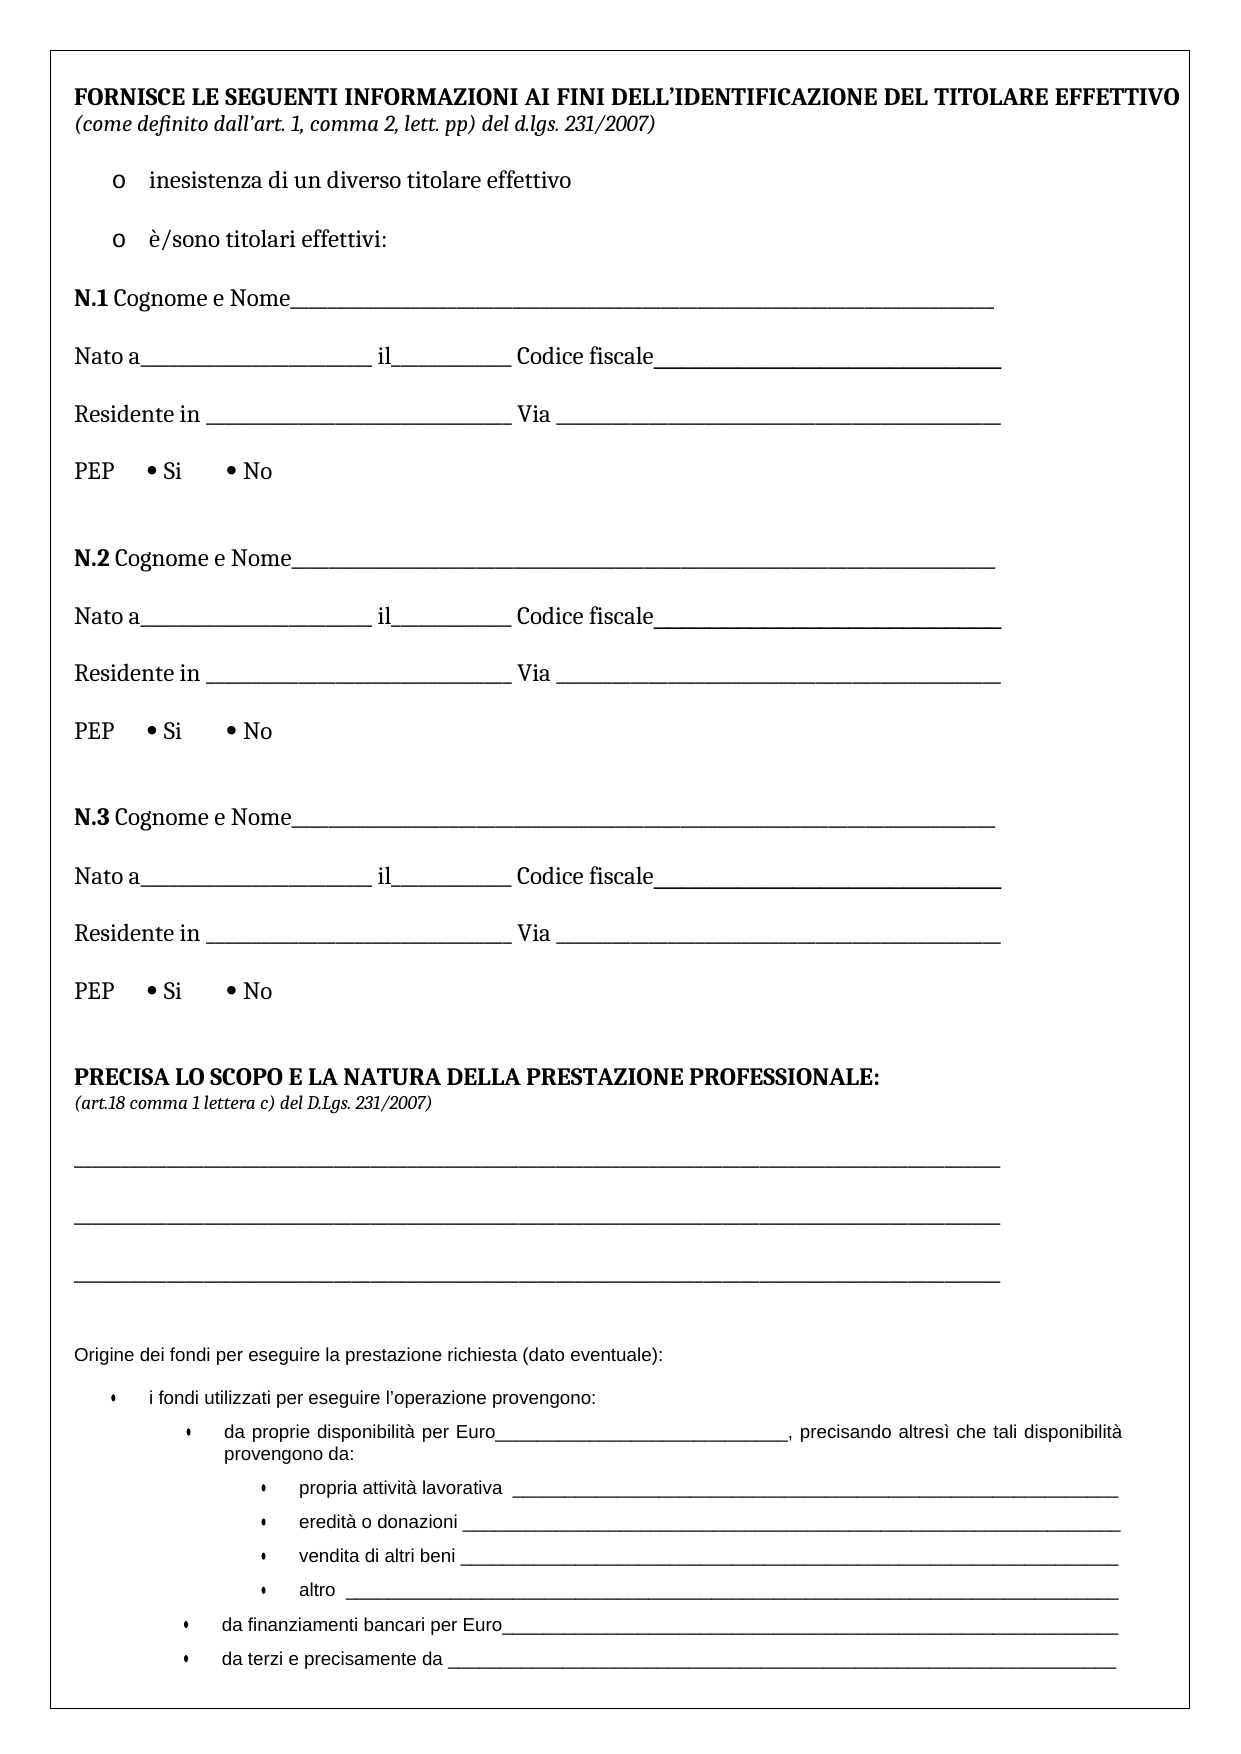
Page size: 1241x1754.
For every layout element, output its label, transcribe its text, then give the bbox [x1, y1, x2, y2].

text Nato a_________________________ il_____________ Codice fiscale_________________________ [74, 861, 1181, 890]
text Origine dei fondi per eseguire la prestazione richiesta (dato eventuale): [74, 1344, 1181, 1365]
text PEP Si No [74, 717, 1181, 746]
text Residente in _________________________________ Via ________________________________________________ [74, 659, 1181, 688]
text PEP Si No [74, 977, 1181, 1005]
text N.1 Cognome e Nome____________________________________________________________________________ [74, 284, 1181, 312]
text FORNISCE LE SEGUENTI INFORMAZIONI AI FINI DELL’IDENTIFICAZIONE DEL TITOLARE EFFETTIVO (come definito dall’art. 1, comma 2, lett. pp) del d.lgs. 231/2007) [74, 82, 1181, 137]
list vendita di altri beni _______________________________________________________________ [262, 1545, 1122, 1567]
text N.3 Cognome e Nome____________________________________________________________________________ [74, 803, 1181, 832]
list eredità o donazioni _______________________________________________________________ [262, 1511, 1122, 1532]
text PEP Si No [74, 457, 1181, 486]
list altro __________________________________________________________________________ [262, 1579, 1122, 1601]
list da proprie disponibilità per Euro____________________________, precisando altresì che tali disponibilità provengono da: [187, 1421, 1122, 1464]
text (art.18 comma 1 lettera c) del D.Lgs. 231/2007) [74, 1092, 1181, 1130]
text N.2 Cognome e Nome____________________________________________________________________________ [74, 543, 1181, 572]
text Residente in _________________________________ Via ________________________________________________ [74, 919, 1181, 948]
list da terzi e precisamente da ________________________________________________________________ [184, 1647, 1122, 1669]
text PRECISA LO SCOPO E LA NATURA DELLA PRESTAZIONE PROFESSIONALE: [74, 1063, 1181, 1092]
list da finanziamenti bancari per Euro___________________________________________________________ [184, 1613, 1122, 1635]
list propria attività lavorativa __________________________________________________________ [262, 1477, 1122, 1498]
text ____________________________________________________________________________________________________ [74, 1200, 1181, 1229]
text ____________________________________________________________________________________________________ [74, 1257, 1181, 1286]
list i fondi utilizzati per eseguire l’operazione provengono: [111, 1387, 1181, 1408]
text Nato a_________________________ il_____________ Codice fiscale_________________________ [74, 341, 1181, 371]
text Residente in _________________________________ Via ________________________________________________ [74, 400, 1181, 428]
list è/sono titolari effettivi: [111, 225, 1181, 255]
text Nato a_________________________ il_____________ Codice fiscale_________________________ [74, 601, 1181, 631]
list inesistenza di un diverso titolare effettivo [111, 166, 1181, 196]
text ____________________________________________________________________________________________________ [74, 1142, 1181, 1171]
